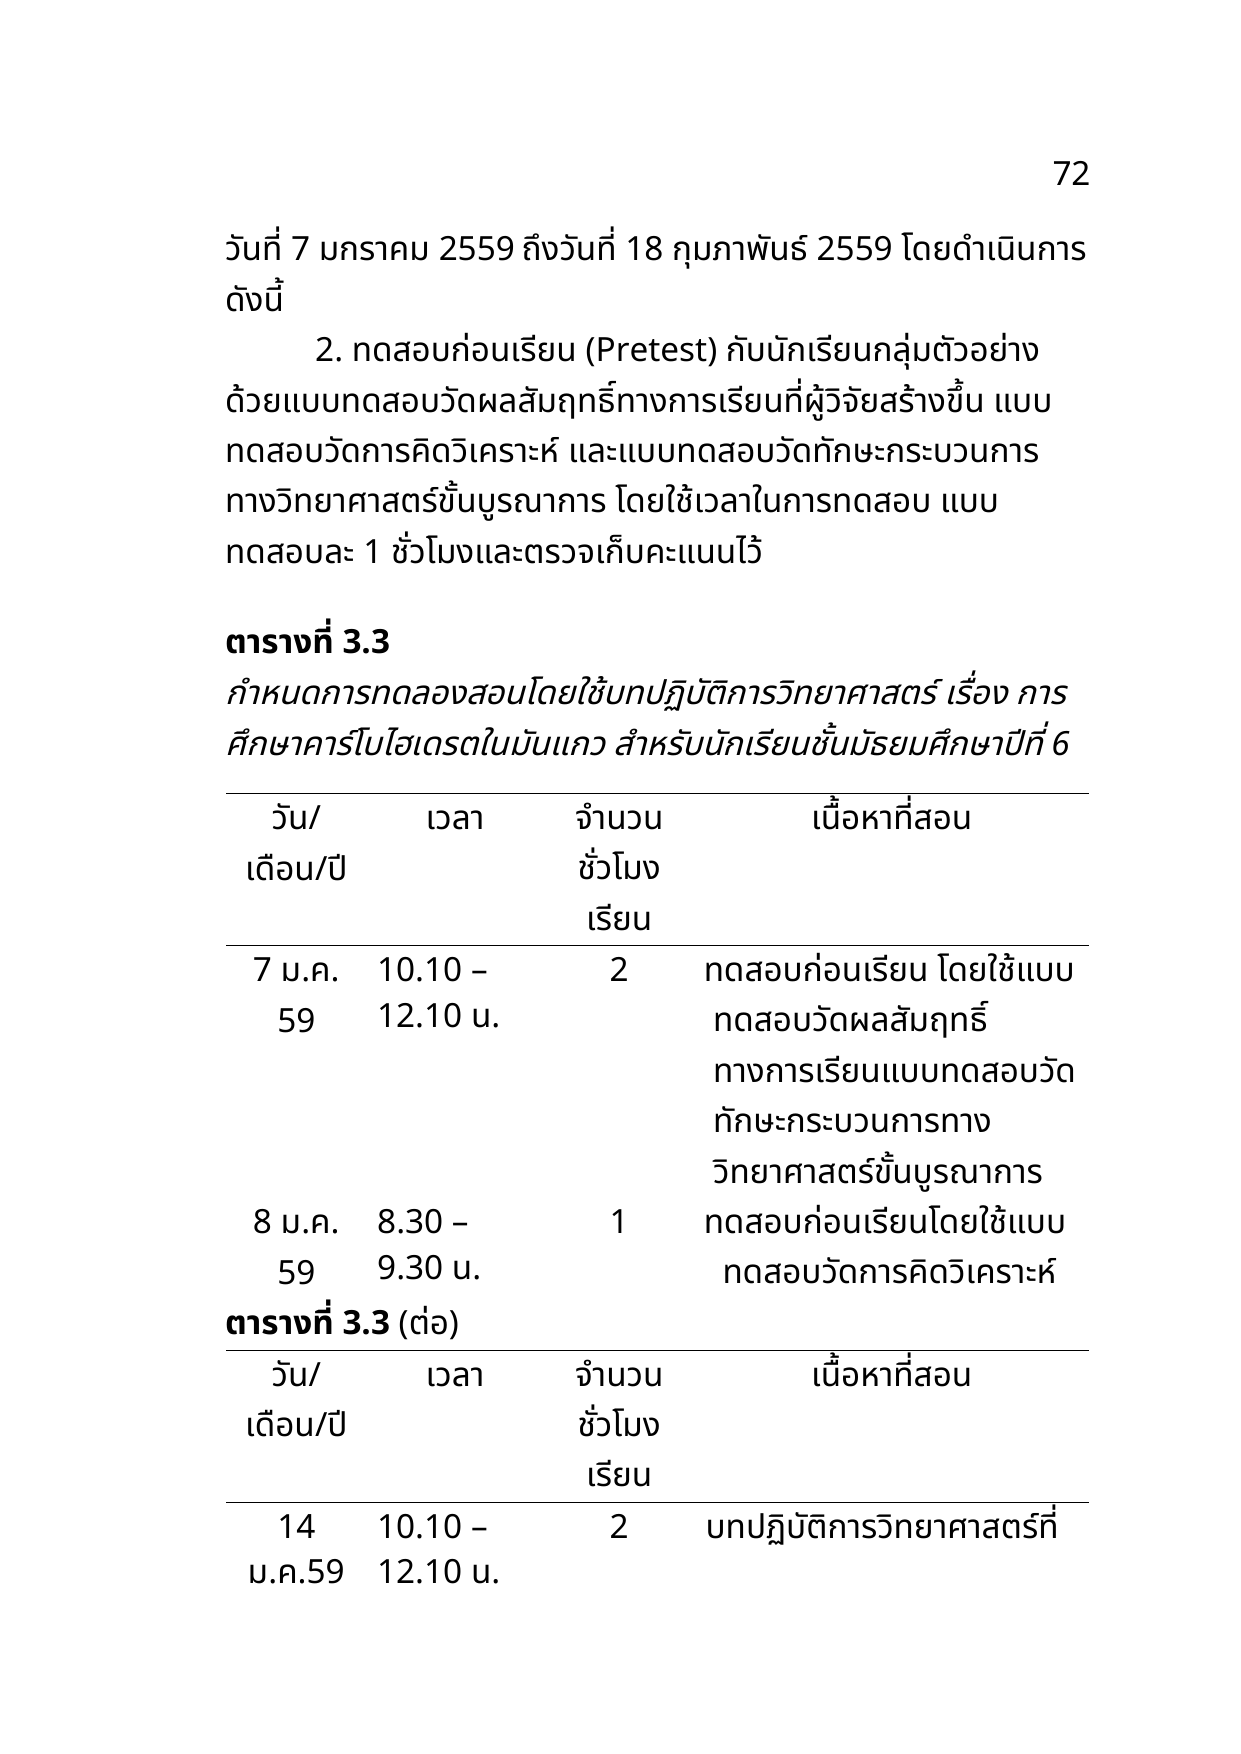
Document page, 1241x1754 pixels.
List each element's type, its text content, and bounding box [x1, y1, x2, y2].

table_cell 2 [544, 1503, 694, 1599]
table_header เนื้อหาที่สอน [694, 794, 1089, 945]
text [225, 225, 1090, 326]
table_cell 8 ม.ค. 59 [226, 1198, 366, 1299]
table_header เวลา [366, 1351, 544, 1502]
table_cell 10.10 – 12.10 น. [366, 946, 544, 1198]
table_cell ทดสอบก่อนเรียนโดยใช้แบบทดสอบวัดการคิดวิเคราะห์ [694, 1198, 1089, 1299]
table_header วัน/เดือน/ปี [226, 794, 366, 945]
table_header จำนวนชั่วโมงเรียน [544, 794, 694, 945]
table_cell 7 ม.ค. 59 [226, 946, 366, 1198]
table_cell ทดสอบก่อนเรียน โดยใช้แบบทดสอบวัดผลสัมฤทธิ์ทางการเรียนแบบทดสอบวัดทักษะกระบวนการทางวิทยาศาสตร์ขั้นบูรณาการ [694, 946, 1089, 1198]
table_cell 2 [544, 946, 694, 1198]
table_header เวลา [366, 794, 544, 945]
table_cell 1 [544, 1198, 694, 1299]
text ตารางที่ 3.3 [225, 618, 1090, 669]
table_header เนื้อหาที่สอน [694, 1351, 1089, 1502]
text ตารางที่ 3.3 (ต่อ) [225, 1299, 1090, 1349]
table_cell 14 ม.ค.59 [226, 1503, 366, 1599]
table_header วัน/เดือน/ปี [226, 1351, 366, 1502]
table_cell 8.30 – 9.30 น. [366, 1198, 544, 1299]
text 2. ทดสอบก่อนเรียน (Pretest) กับนักเรียนกลุ่มตัวอย่างด้วยแบบทดสอบวัดผลสัมฤทธิ์ทางการเรียนที่ผู้วิจัยสร้างขึ้น แบบทดสอบวัดการคิดวิเคราะห์ และแบบทดสอบวัดทักษะกระบวนการทางวิทยาศาสตร์ขั้นบูรณาการ โดยใช้เวลาในการทดสอบ แบบทดสอบละ 1 ชั่วโมงและตรวจเก็บคะแนนไว้ [225, 326, 1090, 578]
text กำหนดการทดลองสอนโดยใช้บทปฏิบัติการวิทยาศาสตร์ เรื่อง การศึกษาคาร์โบไฮเดรตในมันแกว สำหรับนักเรียนชั้นมัธยมศึกษาปีที่ 6 [225, 669, 1090, 770]
table_header จำนวนชั่วโมงเรียน [544, 1351, 694, 1502]
table_cell 10.10 – 12.10 น. [366, 1503, 544, 1599]
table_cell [694, 1503, 1089, 1599]
